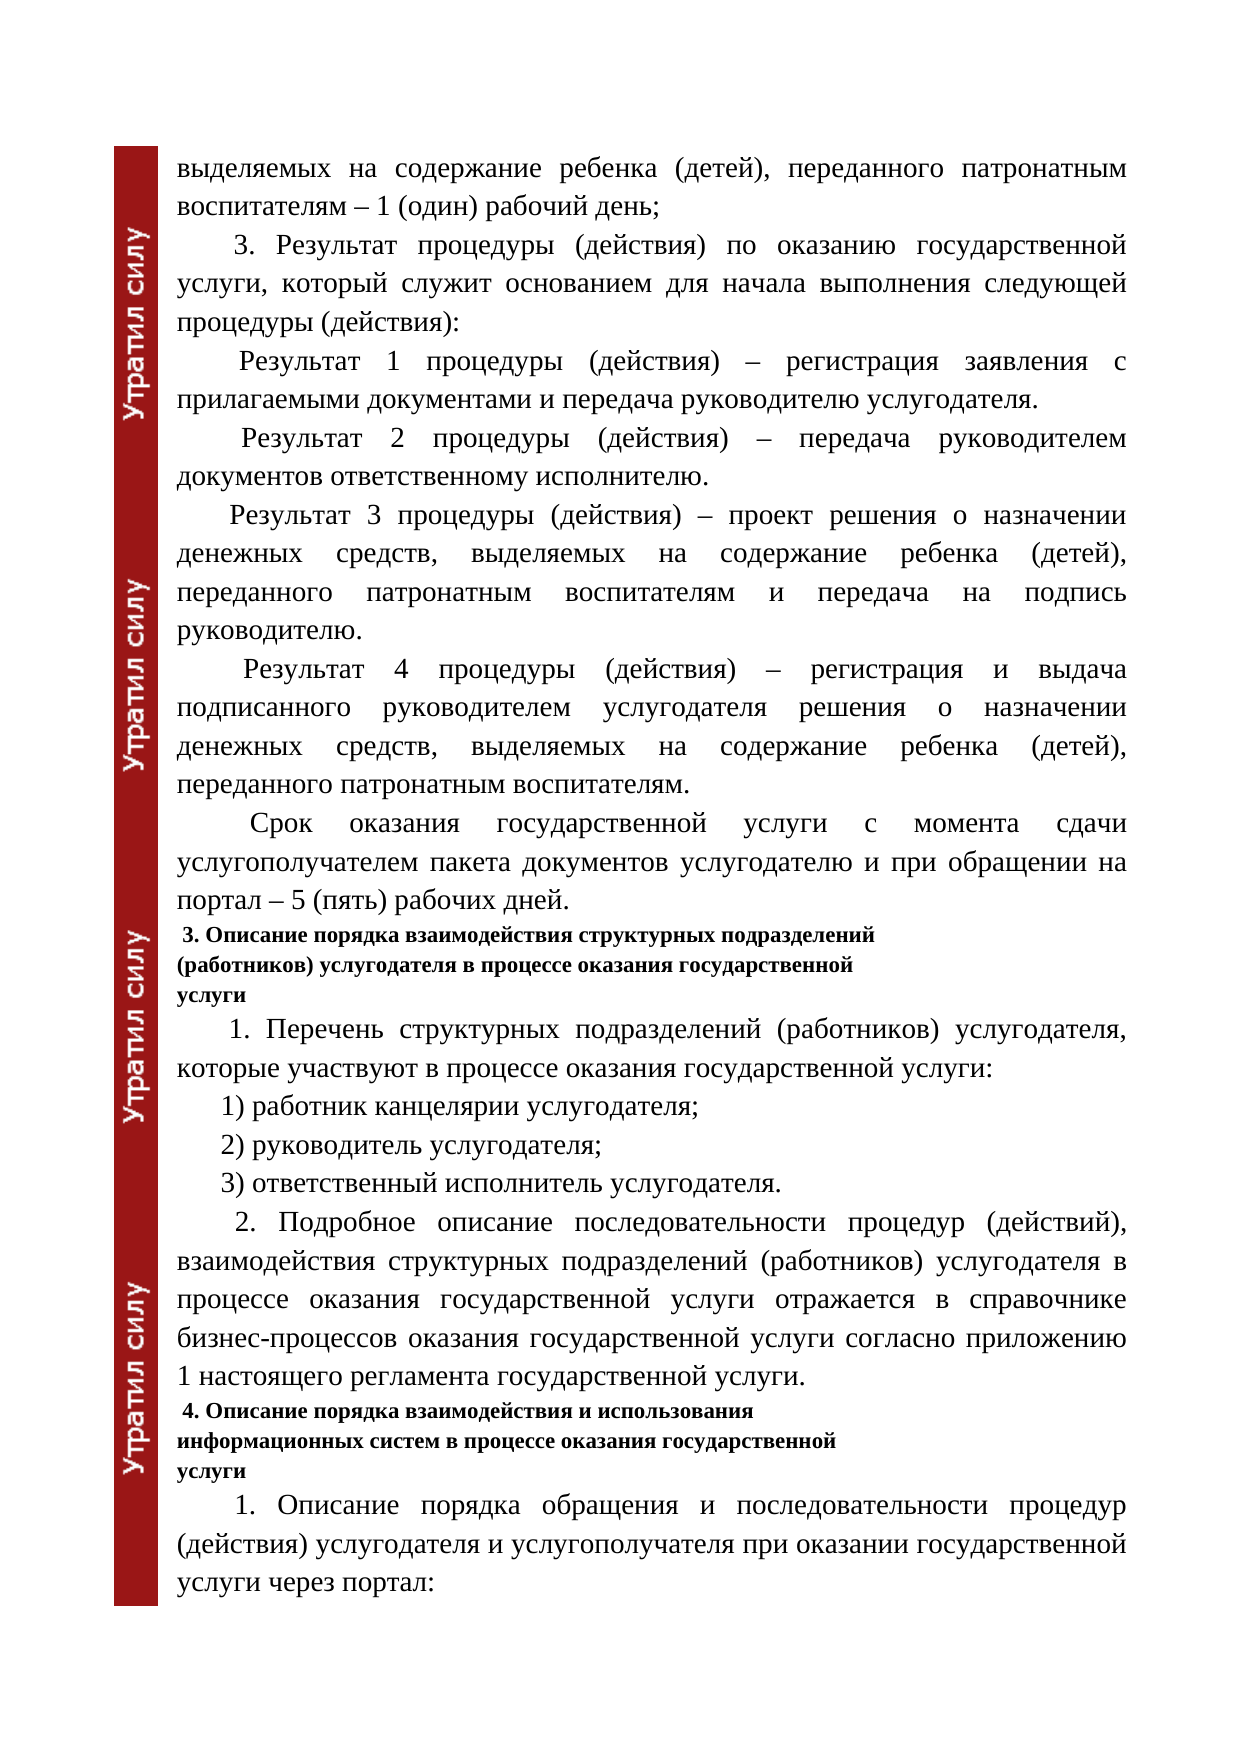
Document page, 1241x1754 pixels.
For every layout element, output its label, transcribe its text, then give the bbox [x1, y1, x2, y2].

text Результат 1 процедуры (действия) – регистрация заявления с прилагаемыми документами и передача руководителю услугодателя. [112, 343, 1128, 415]
picture [114, 1392, 158, 1397]
picture [114, 1199, 158, 1204]
text 2) руководитель услугодателя; [112, 1127, 1128, 1161]
picture [114, 1122, 158, 1127]
text 1. Описание порядка обращения и последовательности процедур (действия) услугодателя и услугополучателя при оказании государственной услуги через портал: [112, 1487, 1128, 1598]
picture [114, 146, 158, 150]
text 4. Описание порядка взаимодействия и использования информационных систем в процессе оказания государственной услуги [112, 1397, 1128, 1484]
text 3) ответственный исполнитель услугодателя. [112, 1166, 1128, 1199]
text 3. Результат процедуры (действия) по оказанию государственной услуги, который служит основанием для начала выполнения следующей процедуры (действия): [112, 227, 1128, 338]
text 1. Перечень структурных подразделений (работников) услугодателя, которые участвуют в процессе оказания государственной услуги: [112, 1011, 1128, 1083]
picture [114, 916, 158, 921]
picture [114, 492, 158, 497]
picture [114, 1083, 158, 1088]
text Результат 4 процедуры (действия) – регистрация и выдача подписанного руководителем услугодателя решения о назначении денежных средств, выделяемых на содержание ребенка (детей), переданного патронатным воспитателям. [112, 651, 1128, 800]
picture [114, 222, 158, 227]
text Результат 3 процедуры (действия) – проект решения о назначении денежных средств, выделяемых на содержание ребенка (детей), переданного патронатным воспитателям и передача на подпись руководителю. [112, 497, 1128, 646]
picture [114, 646, 158, 651]
text 2. Подробное описание последовательности процедур (действий), взаимодействия структурных подразделений (работников) услугодателя в процессе оказания государственной услуги отражается в справочнике бизнес-процессов оказания государственной услуги согласно приложению 1 настоящего регламента государственной услуги. [112, 1204, 1128, 1392]
picture [114, 338, 158, 343]
picture [114, 800, 158, 805]
text 3. Описание порядка взаимодействия структурных подразделений (работников) услугодателя в процессе оказания государственной услуги [112, 921, 1128, 1008]
picture [114, 415, 158, 420]
picture [114, 1161, 158, 1166]
picture [114, 1598, 158, 1606]
text Срок оказания государственной услуги с момента сдачи услугополучателем пакета документов услугодателю и при обращении на портал – 5 (пять) рабочих дней. [112, 805, 1128, 916]
text Результат 2 процедуры (действия) – передача руководителем документов ответственному исполнителю. [112, 420, 1128, 492]
text 1) работник канцелярии услугодателя; [112, 1088, 1128, 1122]
